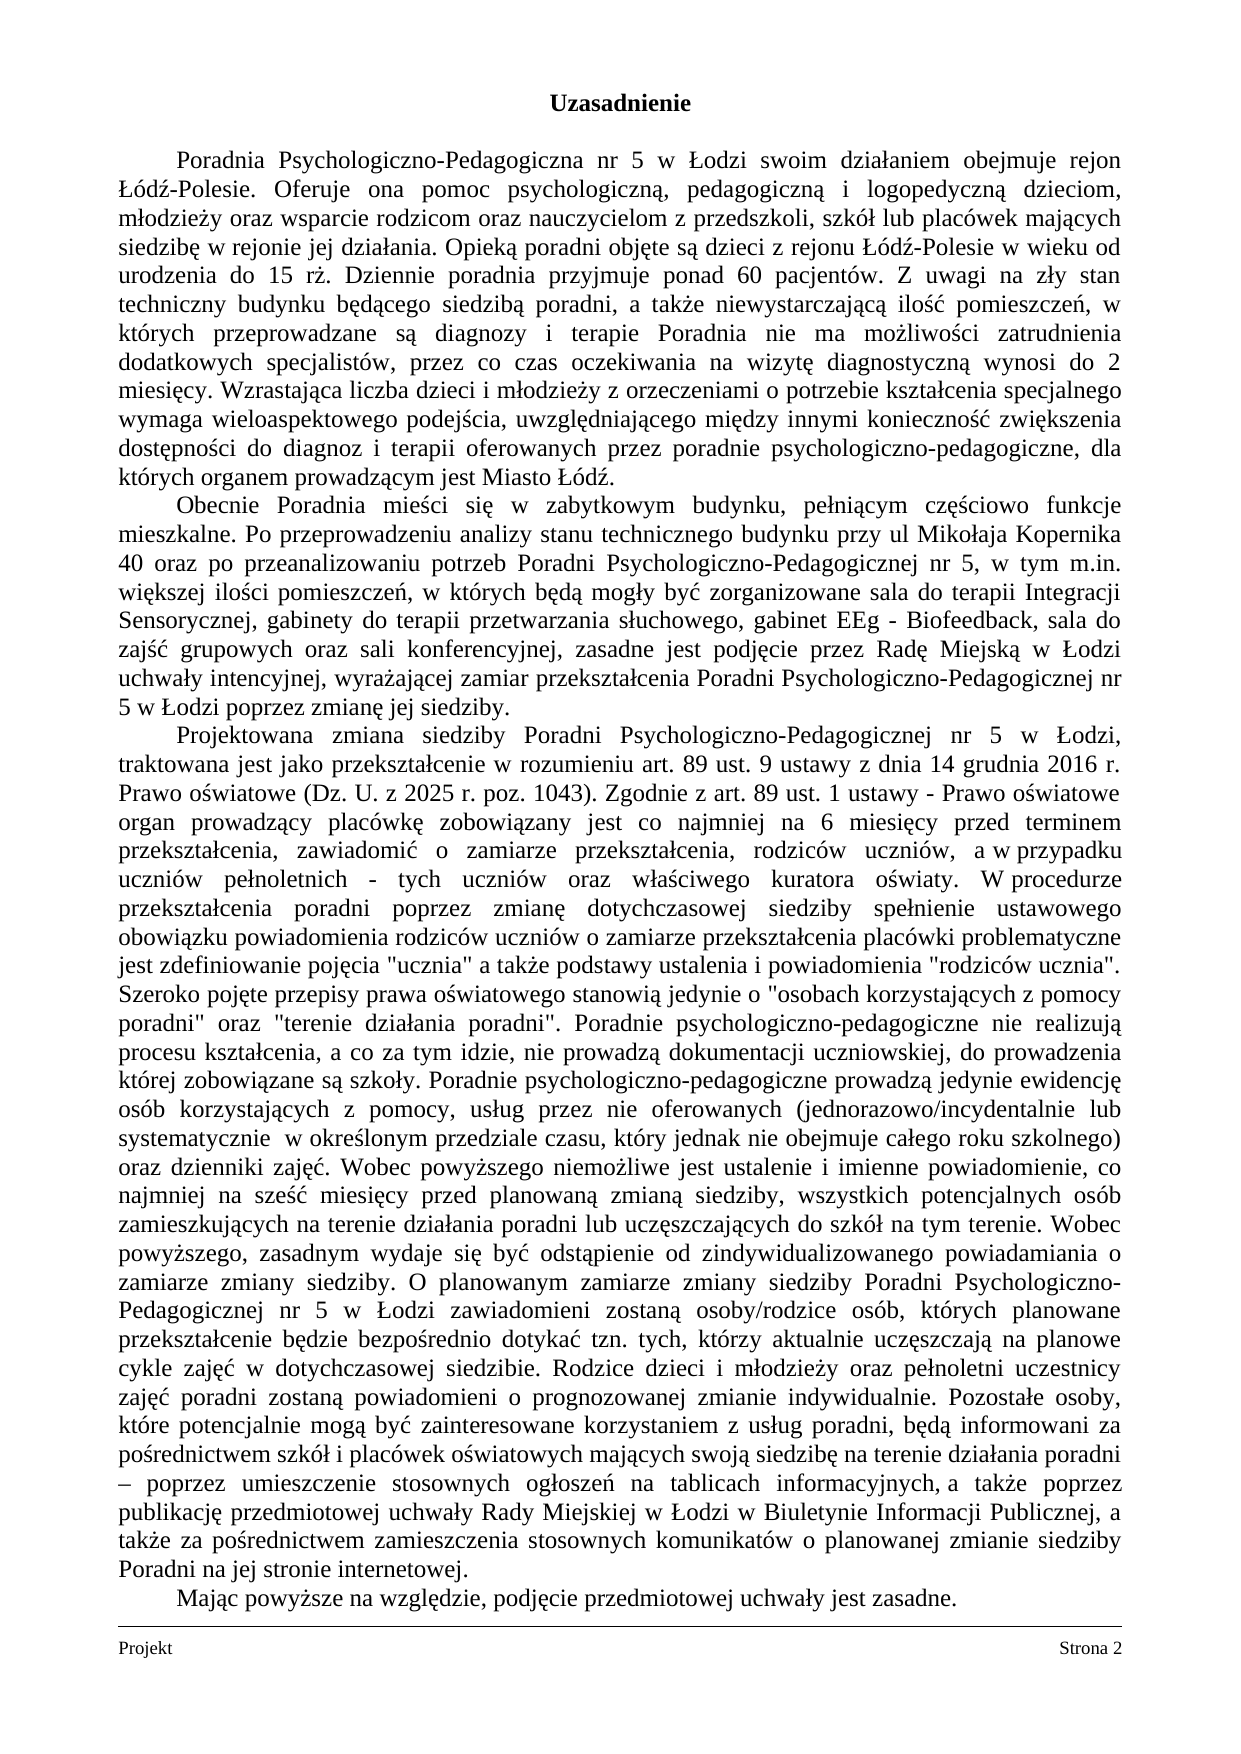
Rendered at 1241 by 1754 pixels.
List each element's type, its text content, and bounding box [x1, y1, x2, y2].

text Uzasadnienie [118, 88, 1122, 145]
text Obecnie Poradnia mieści się w zabytkowym budynku, pełniącym częściowo funkcje mieszkalne. Po przeprowadzeniu analizy stanu technicznego budynku przy ul Mikołaja Kopernika 40 oraz po przeanalizowaniu potrzeb Poradni Psychologiczno-Pedagogicznej nr 5, w tym m.in. większej ilości pomieszczeń, w których będą mogły być zorganizowane sala do terapii Integracji Sensorycznej, gabinety do terapii przetwarzania słuchowego, gabinet EEg - Biofeedback, sala do zajść grupowych oraz sali konferencyjnej, zasadne jest podjęcie przez Radę Miejską w Łodzi uchwały intencyjnej, wyrażającej zamiar przekształcenia Poradni Psychologiczno-Pedagogicznej nr 5 w Łodzi poprzez zmianę jej siedziby. [118, 490, 1122, 720]
text Projektowana zmiana siedziby Poradni Psychologiczno-Pedagogicznej nr 5 w Łodzi, traktowana jest jako przekształcenie w rozumieniu art. 89 ust. 9 ustawy z dnia 14 grudnia 2016 r. Prawo oświatowe (Dz. U. z 2025 r. poz. 1043). Zgodnie z art. 89 ust. 1 ustawy - Prawo oświatowe organ prowadzący placówkę zobowiązany jest co najmniej na 6 miesięcy przed terminem przekształcenia, zawiadomić o zamiarze przekształcenia, rodziców uczniów, a w przypadku uczniów pełnoletnich - tych uczniów oraz właściwego kuratora oświaty. W procedurze przekształcenia poradni poprzez zmianę dotychczasowej siedziby spełnienie ustawowego obowiązku powiadomienia rodziców uczniów o zamiarze przekształcenia placówki problematyczne jest zdefiniowanie pojęcia "ucznia" a także podstawy ustalenia i powiadomienia "rodziców ucznia". Szeroko pojęte przepisy prawa oświatowego stanowią jedynie o "osobach korzystających z pomocy poradni" oraz "terenie działania poradni". Poradnie psychologiczno-pedagogiczne nie realizują procesu kształcenia, a co za tym idzie, nie prowadzą dokumentacji uczniowskiej, do prowadzenia której zobowiązane są szkoły. Poradnie psychologiczno-pedagogiczne prowadzą jedynie ewidencję osób korzystających z pomocy, usług przez nie oferowanych (jednorazowo/incydentalnie lub systematycznie w określonym przedziale czasu, który jednak nie obejmuje całego roku szkolnego) oraz dzienniki zajęć. Wobec powyższego niemożliwe jest ustalenie i imienne powiadomienie, co najmniej na sześć miesięcy przed planowaną zmianą siedziby, wszystkich potencjalnych osób zamieszkujących na terenie działania poradni lub uczęszczających do szkół na tym terenie. Wobec powyższego, zasadnym wydaje się być odstąpienie od zindywidualizowanego powiadamiania o zamiarze zmiany siedziby. O planowanym zamiarze zmiany siedziby Poradni Psychologiczno-Pedagogicznej nr 5 w Łodzi zawiadomieni zostaną osoby/rodzice osób, których planowane przekształcenie będzie bezpośrednio dotykać tzn. tych, którzy aktualnie uczęszczają na planowe cykle zajęć w dotychczasowej siedzibie. Rodzice dzieci i młodzieży oraz pełnoletni uczestnicy zajęć poradni zostaną powiadomieni o prognozowanej zmianie indywidualnie. Pozostałe osoby, które potencjalnie mogą być zainteresowane korzystaniem z usług poradni, będą informowani za pośrednictwem szkół i placówek oświatowych mających swoją siedzibę na terenie działania poradni – poprzez umieszczenie stosownych ogłoszeń na tablicach informacyjnych, a także poprzez publikację przedmiotowej uchwały Rady Miejskiej w Łodzi w Biuletynie Informacji Publicznej, a także za pośrednictwem zamieszczenia stosownych komunikatów o planowanej zmianie siedziby Poradni na jej stronie internetowej. [118, 720, 1122, 1583]
text Mając powyższe na względzie, podjęcie przedmiotowej uchwały jest zasadne. [118, 1583, 1122, 1612]
text Poradnia Psychologiczno-Pedagogiczna nr 5 w Łodzi swoim działaniem obejmuje rejon Łódź-Polesie. Oferuje ona pomoc psychologiczną, pedagogiczną i logopedyczną dzieciom, młodzieży oraz wsparcie rodzicom oraz nauczycielom z przedszkoli, szkół lub placówek mających siedzibę w rejonie jej działania. Opieką poradni objęte są dzieci z rejonu Łódź-Polesie w wieku od urodzenia do 15 rż. Dziennie poradnia przyjmuje ponad 60 pacjentów. Z uwagi na zły stan techniczny budynku będącego siedzibą poradni, a także niewystarczającą ilość pomieszczeń, w których przeprowadzane są diagnozy i terapie Poradnia nie ma możliwości zatrudnienia dodatkowych specjalistów, przez co czas oczekiwania na wizytę diagnostyczną wynosi do 2 miesięcy. Wzrastająca liczba dzieci i młodzieży z orzeczeniami o potrzebie kształcenia specjalnego wymaga wieloaspektowego podejścia, uwzględniającego między innymi konieczność zwiększenia dostępności do diagnoz i terapii oferowanych przez poradnie psychologiczno-pedagogiczne, dla których organem prowadzącym jest Miasto Łódź. [118, 145, 1122, 490]
